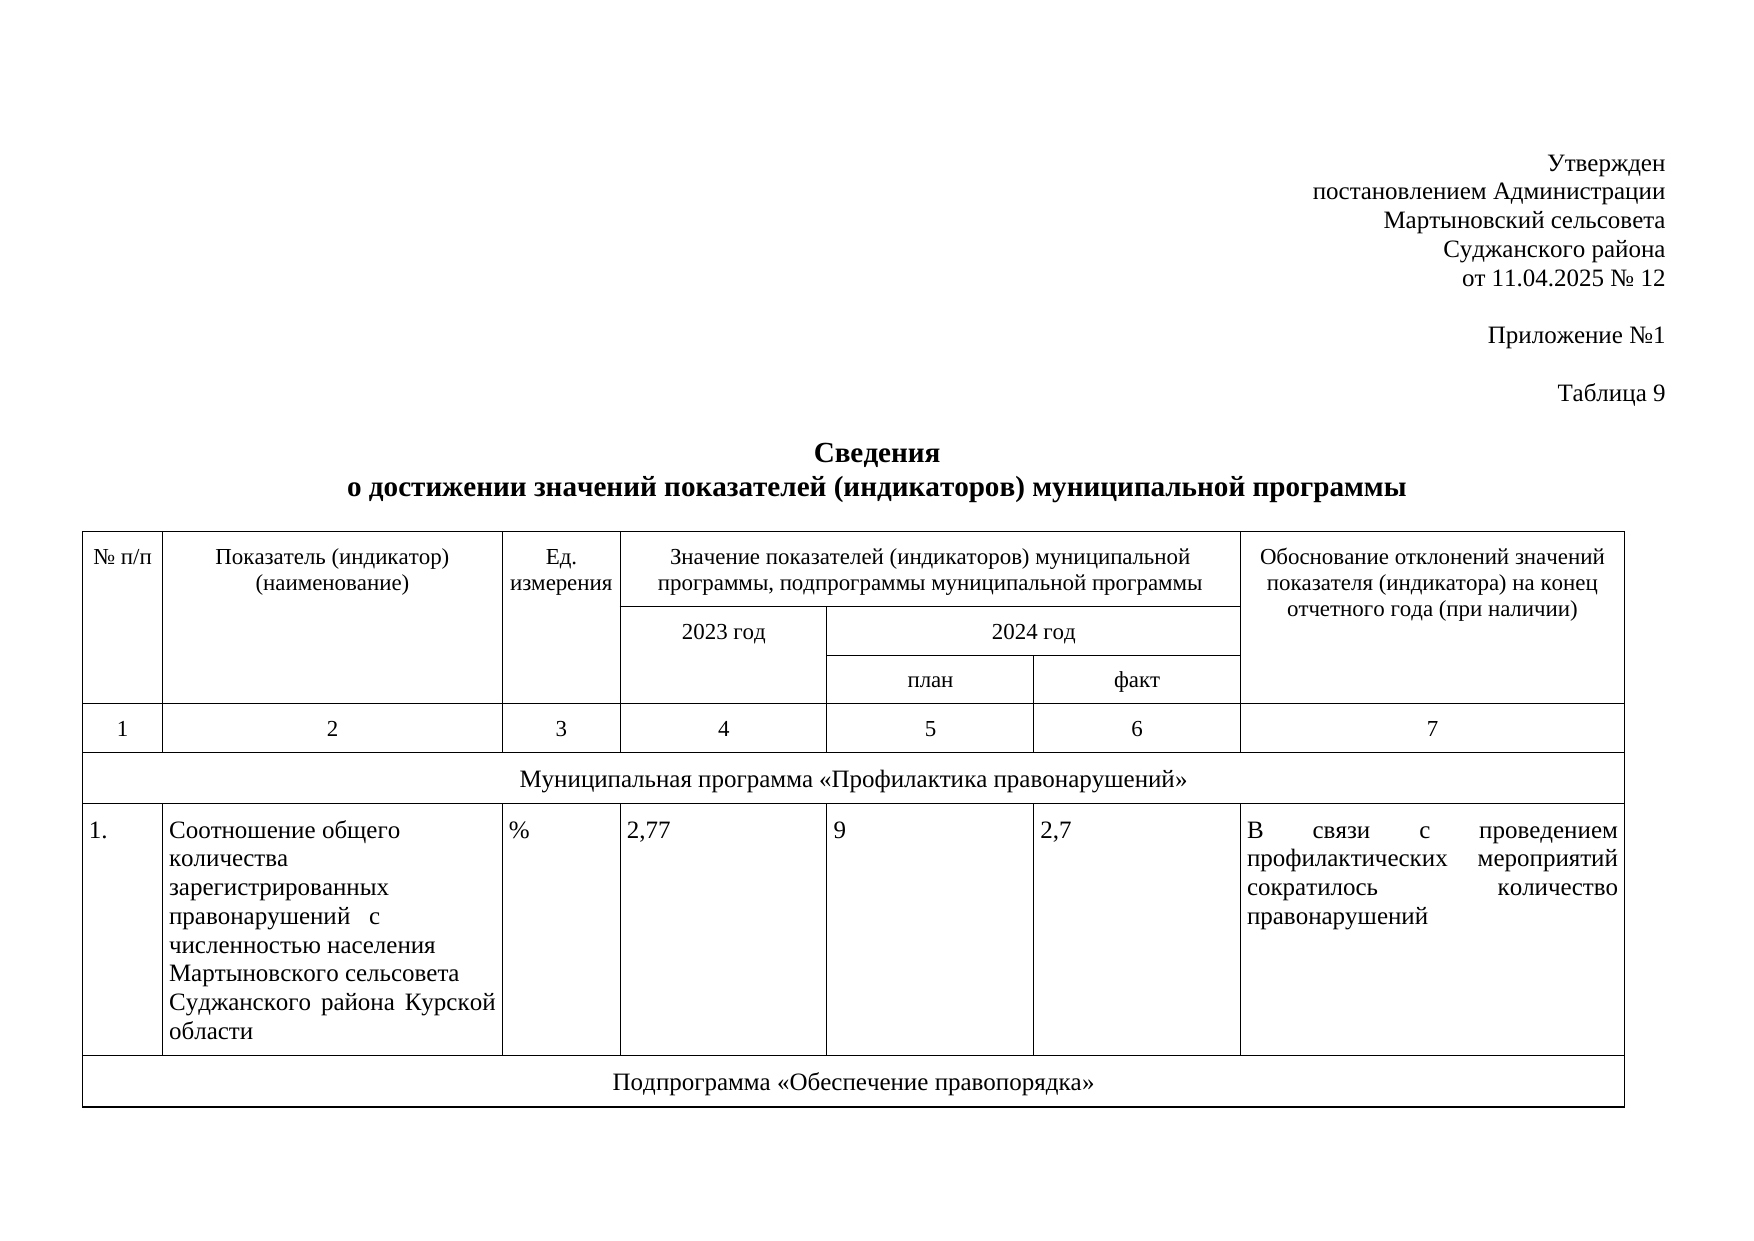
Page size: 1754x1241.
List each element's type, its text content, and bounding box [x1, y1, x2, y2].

table_header Показатель (индикатор) (наименование) [163, 532, 502, 703]
text Таблица 9 [89, 378, 1665, 406]
table_cell % [503, 804, 620, 1055]
text от 11.04.2025 № 12 [620, 263, 1665, 291]
text Суджанского района [620, 234, 1665, 263]
table_cell 1 [83, 704, 162, 752]
table_cell 2024 год [827, 607, 1240, 655]
text Приложение №1 [620, 320, 1665, 349]
text о достижении значений показателей (индикаторов) муниципальной программы [89, 469, 1665, 502]
text постановлением Администрации [620, 176, 1665, 205]
text Мартыновский сельсовета [620, 205, 1665, 234]
table_cell 5 [827, 704, 1033, 752]
table_cell 2,7 [1034, 804, 1240, 1055]
table_cell 2,77 [621, 804, 826, 1055]
table_header Обоснование отклонений значений показателя (индикатора) на конец отчетного года (при наличии) [1241, 532, 1624, 703]
table_cell 7 [1241, 704, 1624, 752]
table_header Значение показателей (индикаторов) муниципальной программы, подпрограммы муниципальной программы [621, 532, 1240, 606]
table_cell 2 [163, 704, 502, 752]
table_header Ед. измерения [503, 532, 620, 703]
table_cell 4 [621, 704, 826, 752]
table_header № п/п [83, 532, 162, 703]
table_cell Соотношение общего количества зарегистрированных правонарушений с численностью населения Мартыновского сельсовета Суджанского района Курской области [163, 804, 502, 1055]
table_cell 1. [83, 804, 162, 1055]
table_cell план [827, 656, 1033, 703]
table_cell Муниципальная программа «Профилактика правонарушений» [83, 753, 1624, 803]
table_cell 2023 год [621, 607, 826, 703]
table_cell В связи с проведением профилактических мероприятий сократилось количество правонарушений [1241, 804, 1624, 1055]
table_cell факт [1034, 656, 1240, 703]
text Утвержден [620, 148, 1665, 176]
table_cell 6 [1034, 704, 1240, 752]
table_cell 3 [503, 704, 620, 752]
table_cell 9 [827, 804, 1033, 1055]
text Сведения [89, 435, 1665, 469]
table_cell Подпрограмма «Обеспечение правопорядка» [83, 1056, 1624, 1106]
